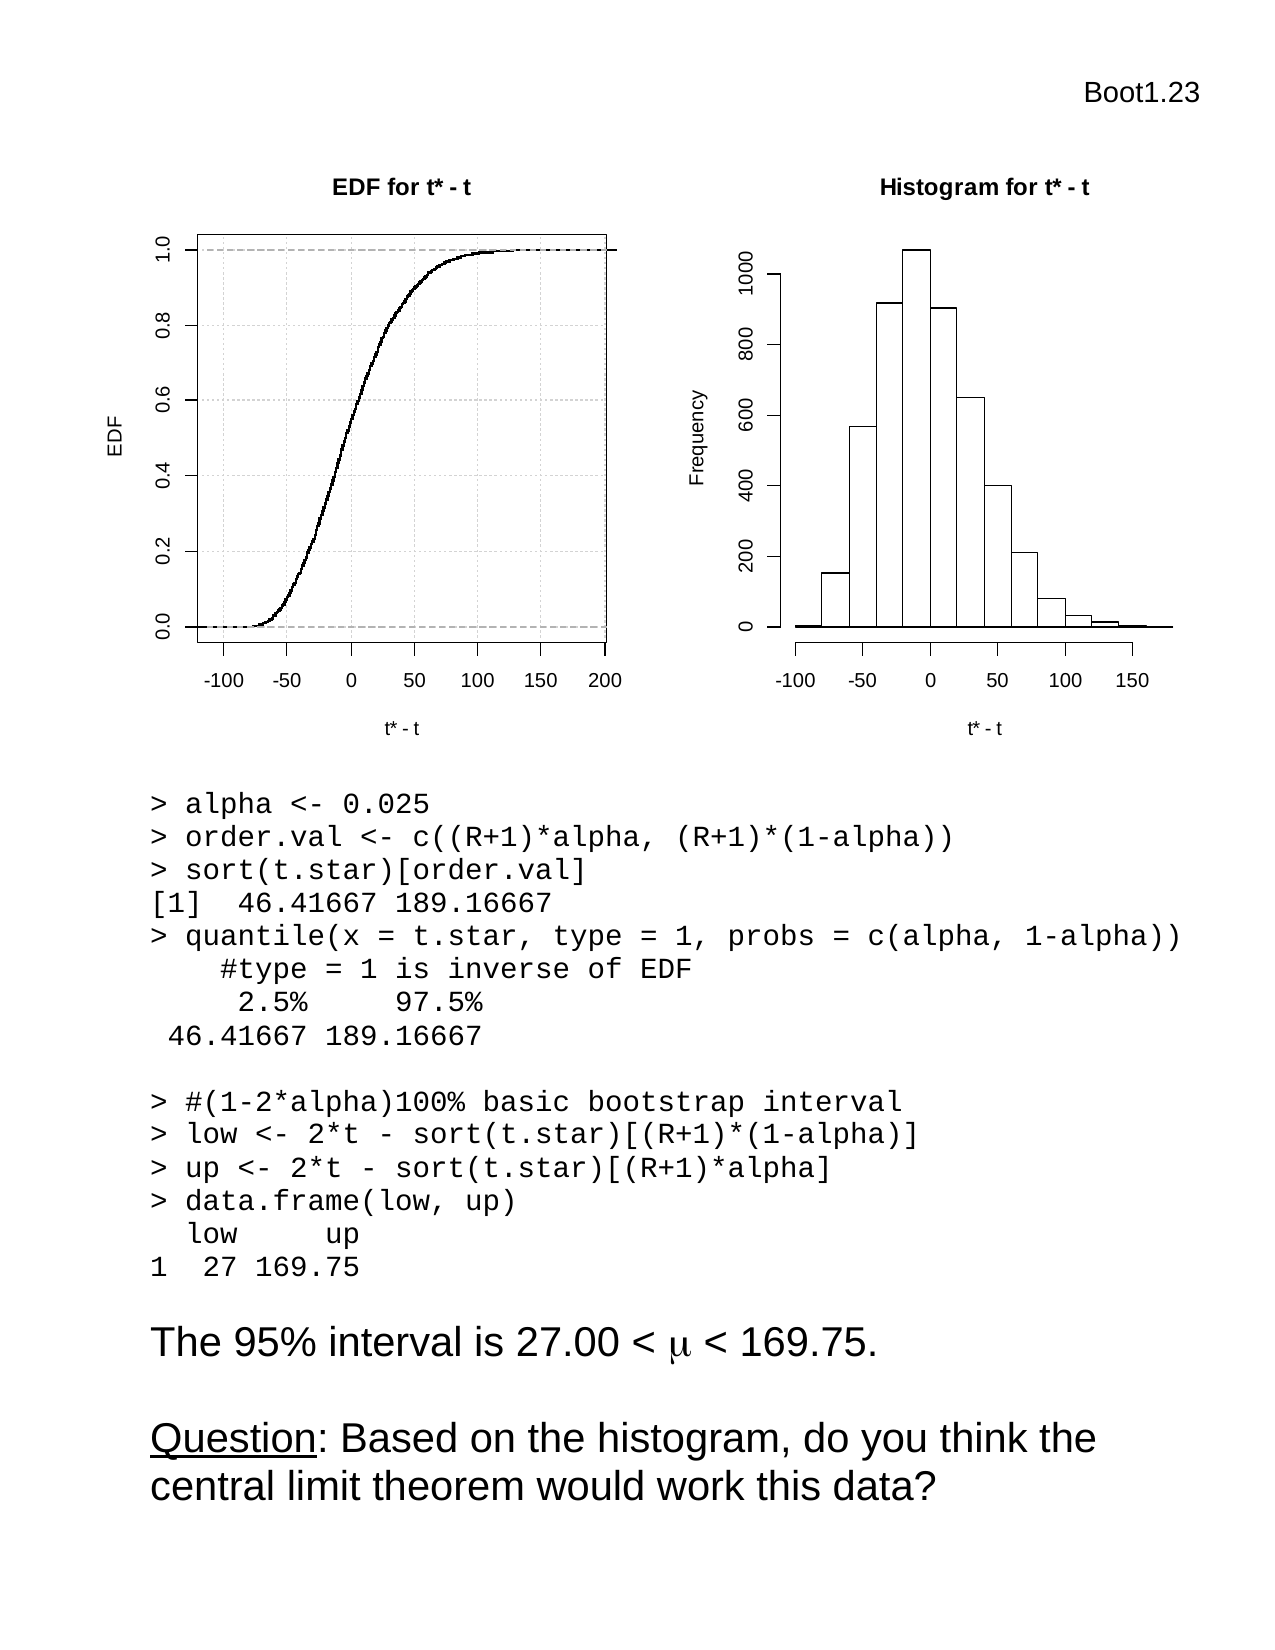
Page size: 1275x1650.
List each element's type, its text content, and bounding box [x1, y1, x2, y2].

text #type = 1 is inverse of EDF [150, 954, 1200, 988]
text low up [150, 1219, 1200, 1252]
text > up <- 2*t - sort(t.star)[(R+1)*alpha] [150, 1153, 1200, 1186]
text Question: Based on the histogram, do you think the central limit theorem would work this data? [150, 1414, 1200, 1510]
text > data.frame(low, up) [150, 1186, 1200, 1219]
text > #(1-2*alpha)100% basic bootstrap interval [150, 1087, 1200, 1120]
text [1] 46.41667 189.16667 [150, 888, 1200, 922]
text > low <- 2*t - sort(t.star)[(R+1)*(1-alpha)] [150, 1120, 1200, 1153]
text 1 27 169.75 [150, 1252, 1200, 1285]
text The 95% interval is 27.00 < < 169.75. [150, 1318, 1200, 1366]
text > order.val <- c((R+1)*alpha, (R+1)*(1-alpha)) [150, 822, 1200, 856]
text > alpha <- 0.025 [150, 789, 1200, 822]
text > quantile(x = t.star, type = 1, probs = c(alpha, 1-alpha)) [150, 922, 1200, 954]
text 2.5% 97.5% [150, 988, 1200, 1021]
text 46.41667 189.16667 [150, 1021, 1200, 1054]
text > sort(t.star)[order.val] [150, 856, 1200, 888]
